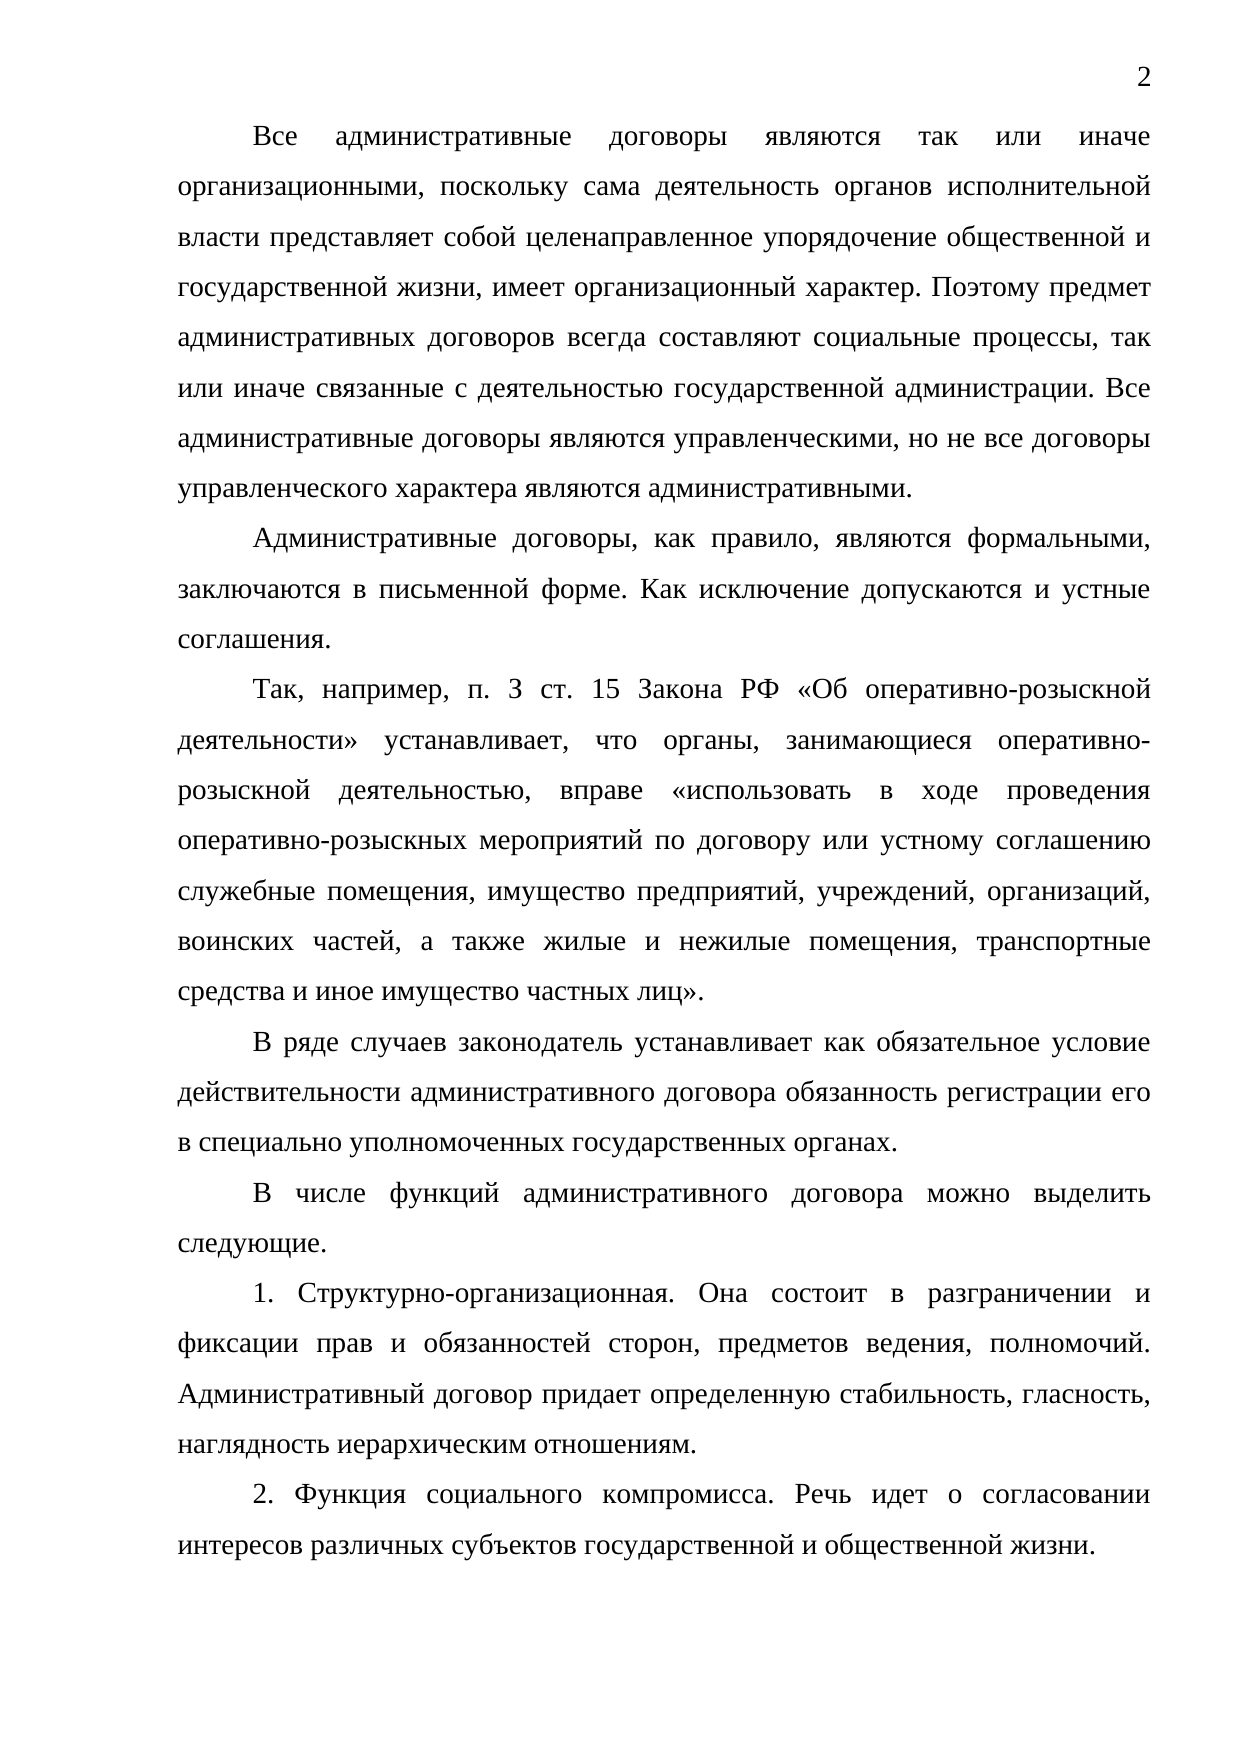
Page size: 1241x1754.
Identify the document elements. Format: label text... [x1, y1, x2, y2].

text 1. Структурно-организационная. Она состоит в разграничении и фиксации прав и обязанностей сторон, предметов ведения, полномочий. Административный договор придает определенную стабильность, гласность, наглядность иерархическим отношениям. [177, 1275, 1152, 1460]
text В ряде случаев законодатель устанавливает как обязательное условие действительности административного договора обязанность регистрации его в специально уполномоченных государственных органах. [177, 1024, 1152, 1158]
text В числе функций административного договора можно выделить следующие. [177, 1175, 1152, 1258]
text Административные договоры, как правило, являются формальными, заключаются в письменной форме. Как исключение допускаются и устные соглашения. [177, 521, 1152, 655]
text 2. Функция социального компромисса. Речь идет о согласовании интересов различных субъектов государственной и общественной жизни. [177, 1477, 1152, 1560]
text Все административные договоры являются так или иначе организационными, поскольку сама деятельность органов исполнительной власти представляет собой целенаправленное упорядочение общественной и государственной жизни, имеет организационный характер. Поэтому предмет административных договоров всегда составляют социальные процессы, так или иначе связанные с деятельностью государственной администрации. Все административные договоры являются управленческими, но не все договоры управленческого характера являются административными. [177, 118, 1152, 504]
text Так, например, п. З ст. 15 Закона РФ «Об оперативно-розыскной деятельности» устанавливает, что органы, занимающиеся оперативно-розыскной деятельностью, вправе «использовать в ходе проведения оперативно-розыскных мероприятий по договору или устному соглашению служебные помещения, имущество предприятий, учреждений, организаций, воинских частей, а также жилые и нежилые помещения, транспортные средства и иное имущество частных лиц». [177, 672, 1152, 1007]
